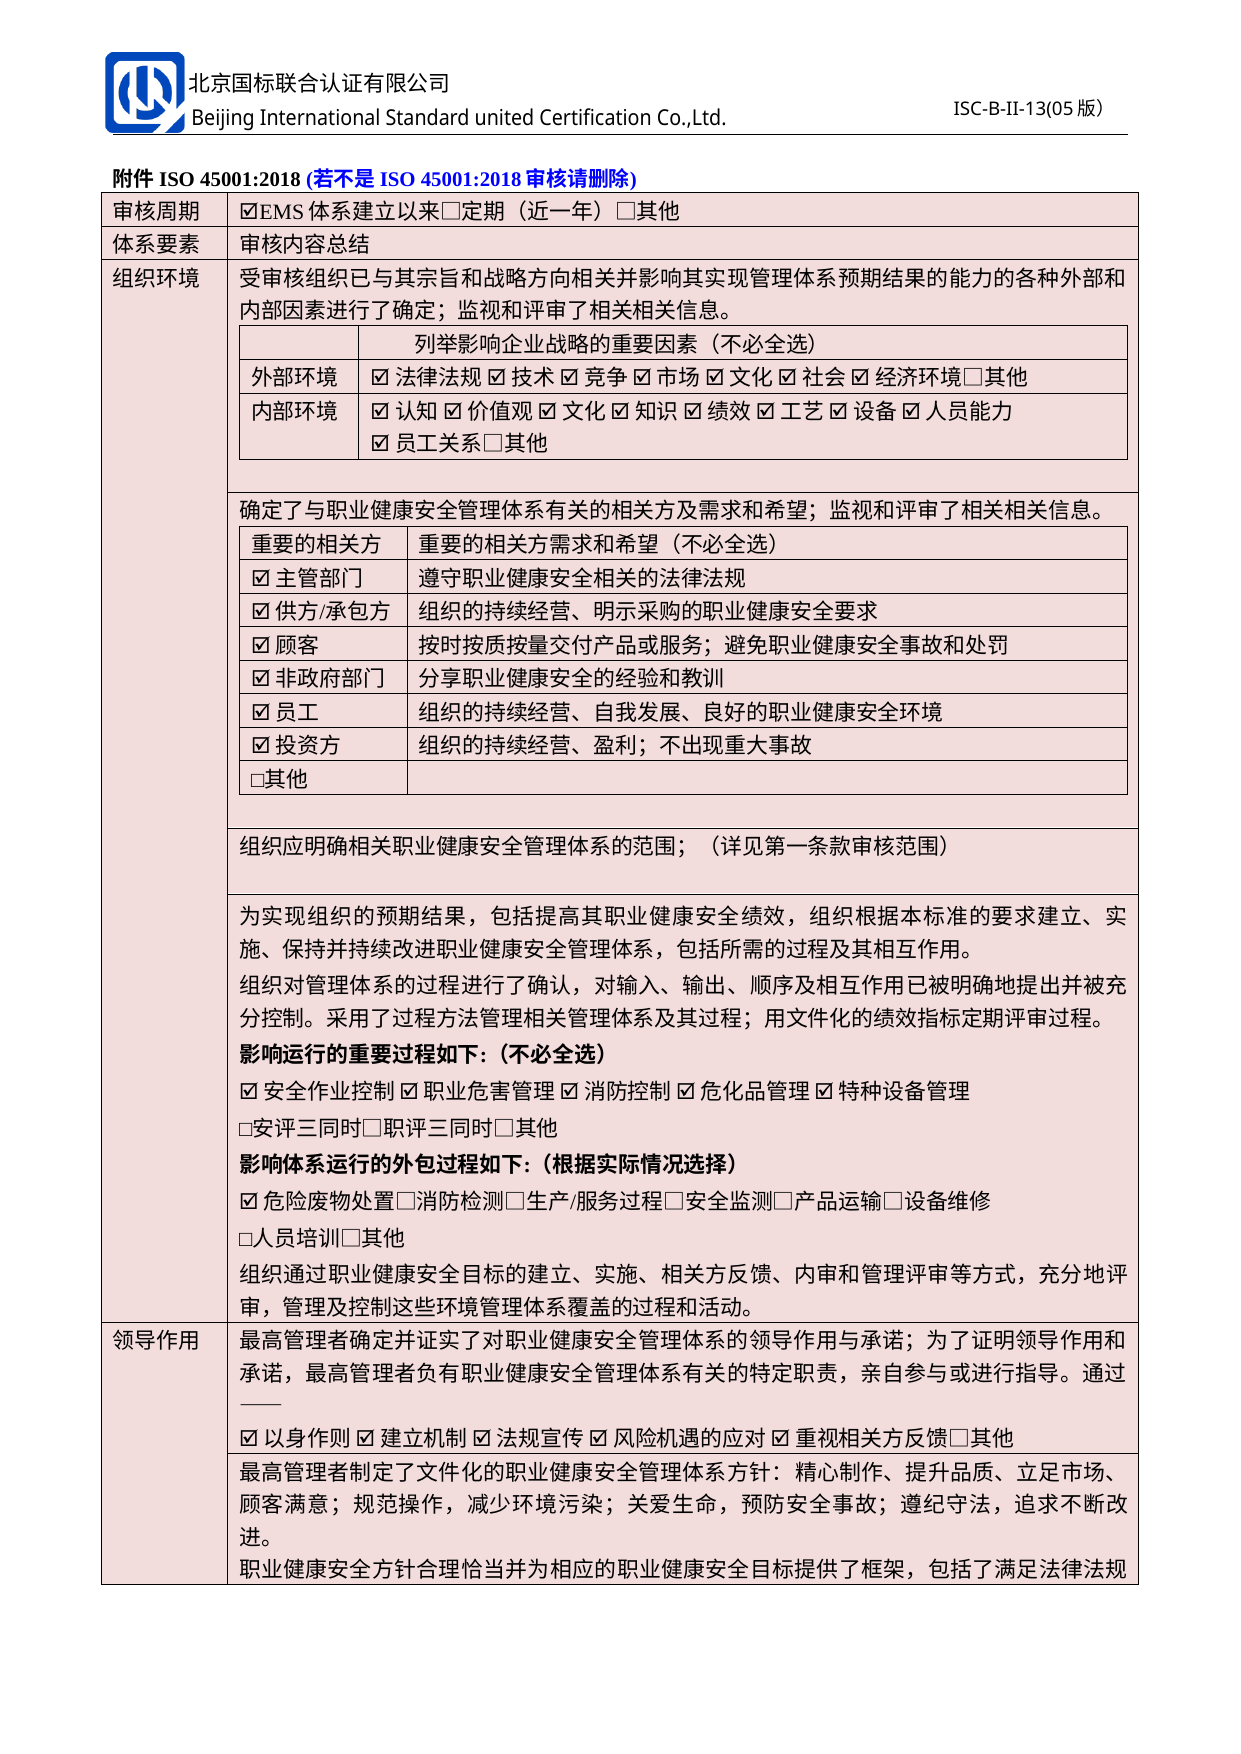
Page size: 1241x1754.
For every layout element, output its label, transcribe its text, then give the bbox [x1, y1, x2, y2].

table_cell 审核内容总结 [228, 227, 1138, 259]
text 附件 ISO 45001:2018 (若不是ISO 45001:2018审核请删除) [112, 162, 1128, 192]
table_cell 受审核组织已与其宗旨和战略方向相关并影响其实现管理体系预期结果的能力的各种外部和内部因素进行了确定；监视和评审了相关相关信息。 [228, 260, 1138, 492]
table_header EMS体系建立以来□定期（近一年）□其他 [228, 193, 1138, 226]
table_cell 组织环境 [102, 260, 227, 1322]
table_cell 组织应明确相关职业健康安全管理体系的范围；（详见第一条款审核范围） [228, 829, 1138, 893]
table_cell 体系要素 [102, 227, 227, 259]
table_cell 领导作用 [102, 1323, 227, 1584]
table_cell 最高管理者确定并证实了对职业健康安全管理体系的领导作用与承诺；为了证明领导作用和承诺，最高管理者负有职业健康安全管理体系有关的特定职责，亲自参与或进行指导。通过—— 以身作则建立机制法规宣传风险机遇的应对重视相关方反馈□其他 [228, 1323, 1138, 1453]
table_cell 为实现组织的预期结果，包括提高其职业健康安全绩效，组织根据本标准的要求建立、实施、保持并持续改进职业健康安全管理体系，包括所需的过程及其相互作用。 组织对管理体系的过程进行了确认，对输入、输出、顺序及相互作用已被明确地提出并被充分控制。采用了过程方法管理相关管理体系及其过程；用文件化的绩效指标定期评审过程。 影响运行的重要过程如下:（不必全选） 安全作业控制职业危害管理消防控制危化品管理特种设备管理 □安评三同时□职评三同时□其他 影响体系运行的外包过程如下:（根据实际情况选择） 危险废物处置□消防检测□生产/服务过程□安全监测□产品运输□设备维修 □人员培训□其他 组织通过职业健康安全目标的建立、实施、相关方反馈、内审和管理评审等方式，充分地评审，管理及控制这些环境管理体系覆盖的过程和活动。 [228, 895, 1138, 1322]
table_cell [228, 1454, 1138, 1584]
table_cell 确定了与职业健康安全管理体系有关的相关方及需求和希望；监视和评审了相关相关信息。 [228, 493, 1138, 827]
table_header 审核周期 [102, 193, 227, 226]
picture [105, 52, 185, 133]
